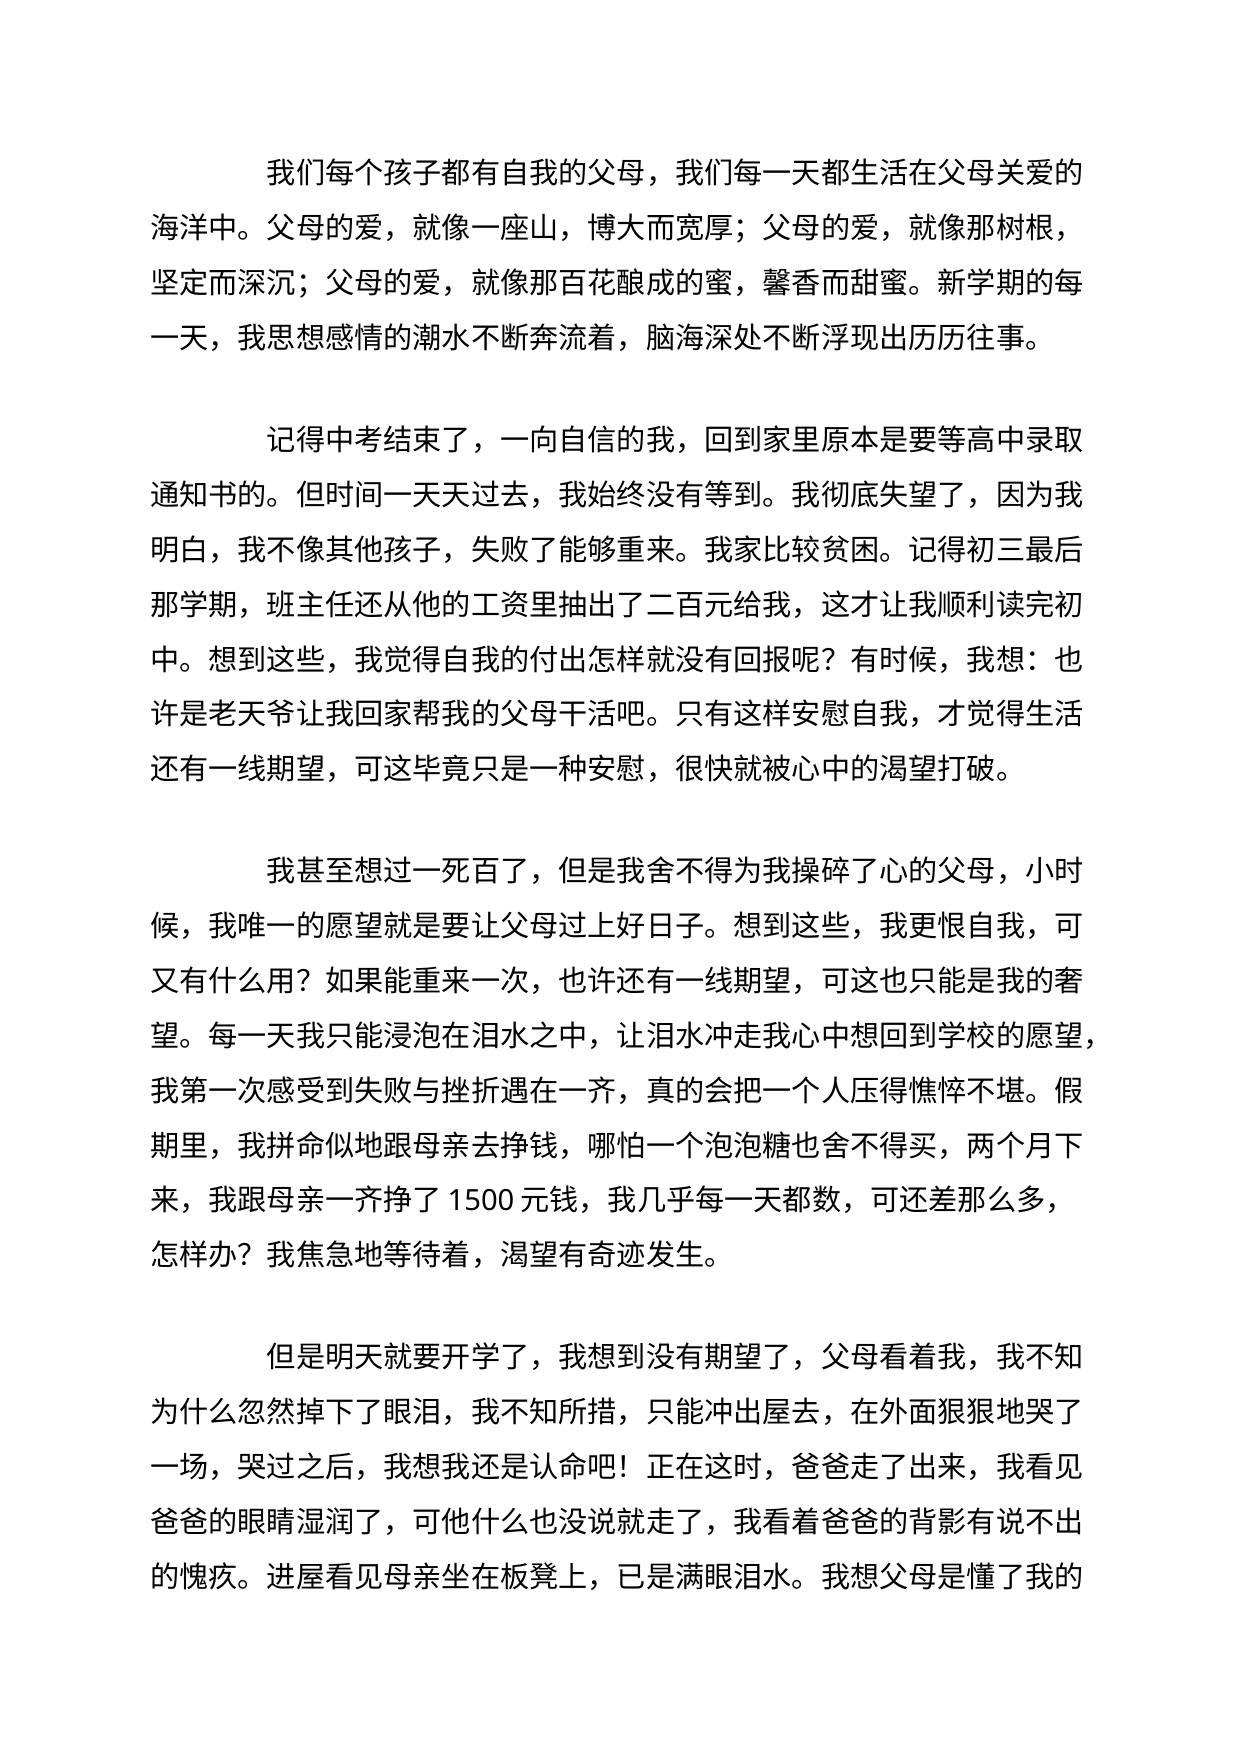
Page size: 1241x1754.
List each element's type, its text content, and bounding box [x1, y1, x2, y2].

text 我们每个孩子都有自我的父母，我们每一天都生活在父母关爱的海洋中。父母的爱，就像一座山，博大而宽厚；父母的爱，就像那树根，坚定而深沉；父母的爱，就像那百花酿成的蜜，馨香而甜蜜。新学期的每一天，我思想感情的潮水不断奔流着，脑海深处不断浮现出历历往事。 [150, 150, 1090, 357]
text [150, 1334, 1090, 1596]
text 我甚至想过一死百了，但是我舍不得为我操碎了心的父母，小时候，我唯一的愿望就是要让父母过上好日子。想到这些，我更恨自我，可又有什么用？如果能重来一次，也许还有一线期望，可这也只能是我的奢望。每一天我只能浸泡在泪水之中，让泪水冲走我心中想回到学校的愿望，我第一次感受到失败与挫折遇在一齐，真的会把一个人压得憔悴不堪。假期里，我拼命似地跟母亲去挣钱，哪怕一个泡泡糖也舍不得买，两个月下来，我跟母亲一齐挣了1500元钱，我几乎每一天都数，可还差那么多，怎样办？我焦急地等待着，渴望有奇迹发生。 [150, 848, 1090, 1274]
text 记得中考结束了，一向自信的我，回到家里原本是要等高中录取通知书的。但时间一天天过去，我始终没有等到。我彻底失望了，因为我明白，我不像其他孩子，失败了能够重来。我家比较贫困。记得初三最后那学期，班主任还从他的工资里抽出了二百元给我，这才让我顺利读完初中。想到这些，我觉得自我的付出怎样就没有回报呢？有时候，我想：也许是老天爷让我回家帮我的父母干活吧。只有这样安慰自我，才觉得生活还有一线期望，可这毕竟只是一种安慰，很快就被心中的渴望打破。 [150, 416, 1090, 788]
